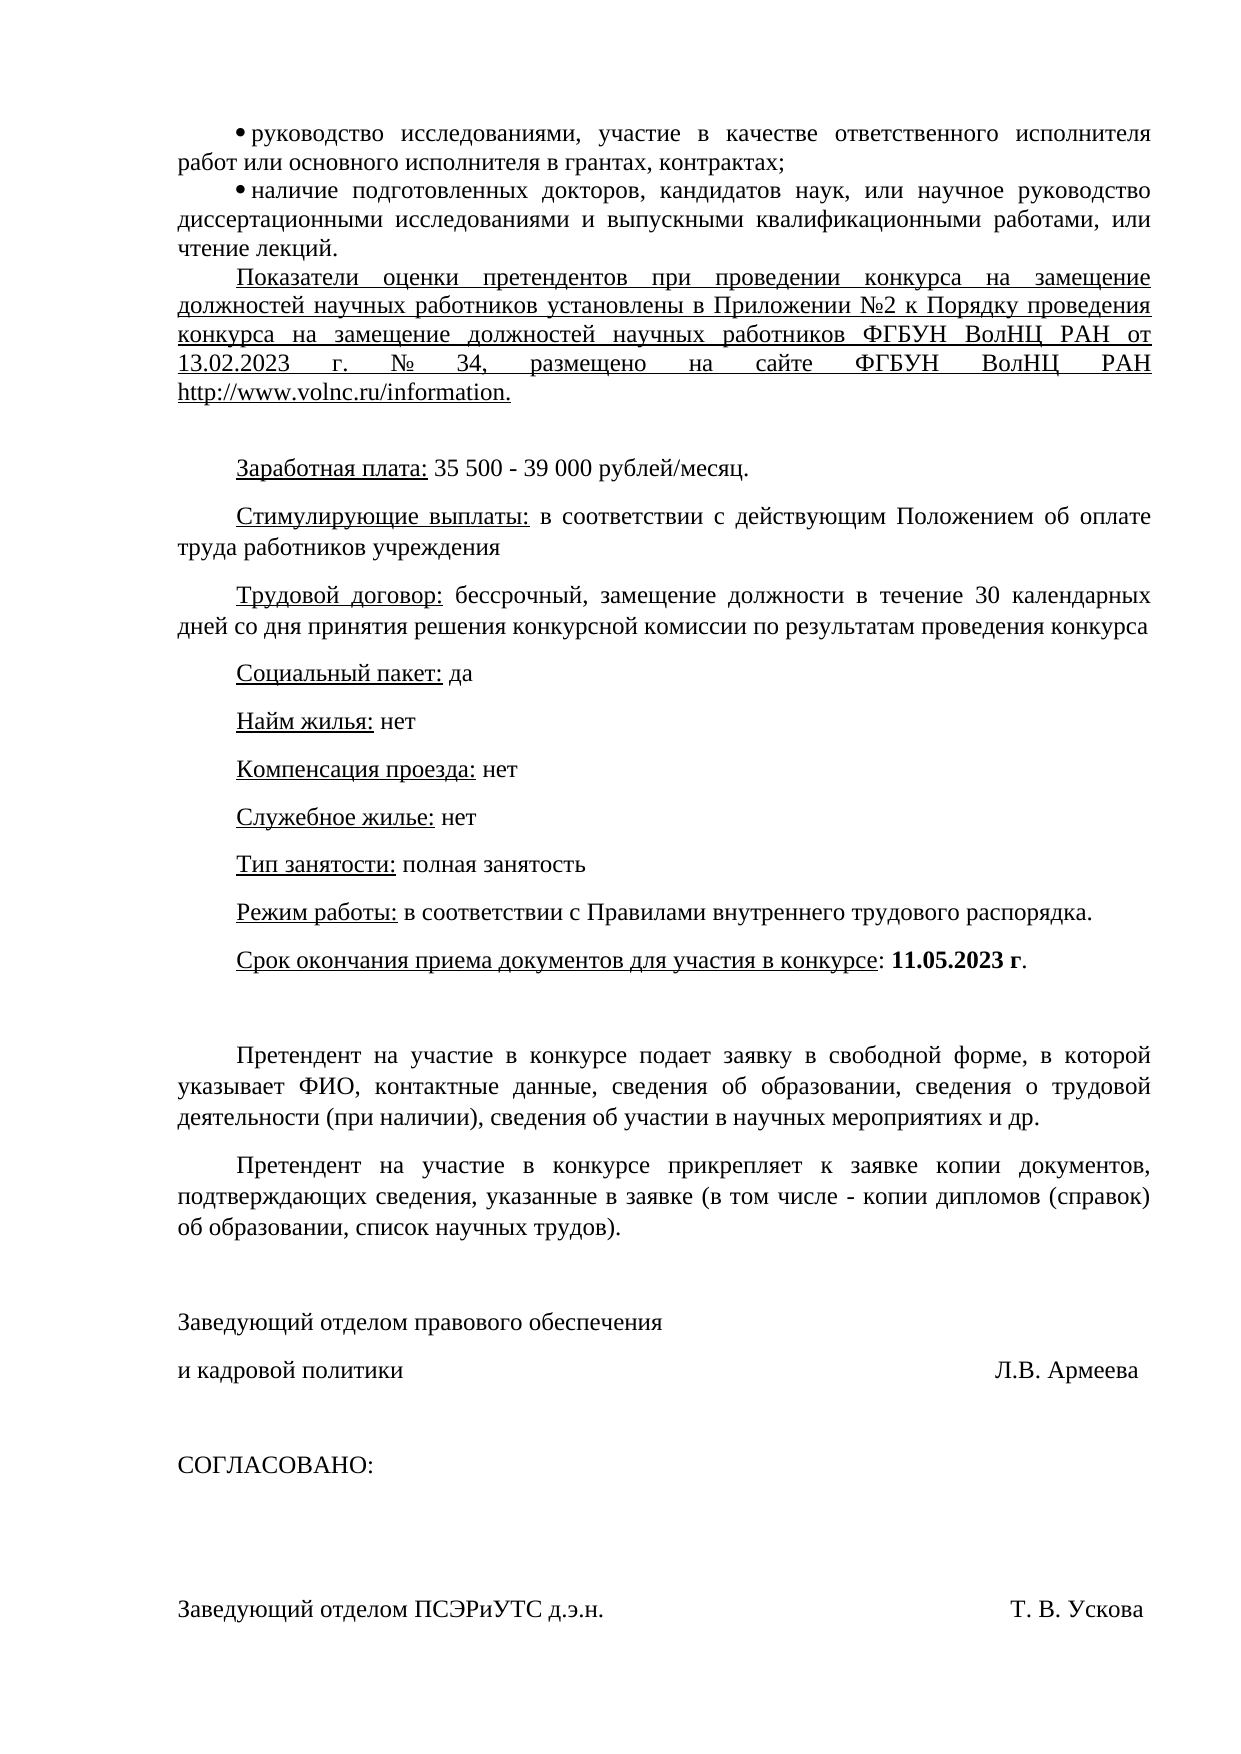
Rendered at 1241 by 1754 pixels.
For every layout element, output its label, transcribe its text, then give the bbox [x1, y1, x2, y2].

list Показатели оценки претендентов при проведении конкурса на замещение должностей научных работников установлены в Приложении №2 к Порядку проведения конкурса на замещение должностей научных работников ФГБУН ВолНЦ РАН от 13.02.2023 г. № 34, размещено на сайте ФГБУН ВолНЦ РАН http://www.volnc.ru/information. [177, 262, 1152, 316]
text Претендент на участие в конкурсе прикрепляет к заявке копии документов, подтверждающих сведения, указанные в заявке (в том числе - копии дипломов (справок) об образовании, список научных трудов). [177, 1150, 1152, 1241]
text Претендент на участие в конкурсе подает заявку в свободной форме, в которой указывает ФИО, контактные данные, сведения об образовании, сведения о трудовой деятельности (при наличии), сведения об участии в научных мероприятиях и др. [177, 1040, 1152, 1131]
text Заведующий отделом правового обеспечения [177, 1307, 1152, 1336]
text Тип занятости: полная занятость [177, 849, 1152, 878]
text СОГЛАСОВАНО: [177, 1451, 1152, 1479]
text Трудовой договор: бессрочный, замещение должности в течение 30 календарных дней со дня принятия решения конкурсной комиссии по результатам проведения конкурса [177, 580, 1152, 639]
text Заработная плата: 35 500 - 39 000 рублей/месяц. [177, 453, 1152, 482]
list наличие подготовленных докторов, кандидатов наук, или научное руководство диссертационными исследованиями и выпускными квалификационными работами, или чтение лекций. [177, 176, 1152, 262]
list Показатели оценки претендентов при проведении конкурса на замещение должностей научных работников установлены в Приложении №2 к Порядку проведения конкурса на замещение должностей научных работников ФГБУН ВолНЦ РАН от 13.02.2023 г. № 34, размещено на сайте ФГБУН ВолНЦ РАН http://www.volnc.ru/information. [177, 374, 1152, 406]
list руководство исследованиями, участие в качестве ответственного исполнителя работ или основного исполнителя в грантах, контрактах; [177, 118, 1152, 176]
text Срок окончания приема документов для участия в конкурсе: 11.05.2023 г. [177, 945, 1152, 973]
text Заведующий отделом ПСЭРиУТС д.э.н. Т. В. Ускова [177, 1594, 1152, 1622]
text Служебное жилье: нет [177, 802, 1152, 830]
text Компенсация проезда: нет [177, 754, 1152, 783]
text Режим работы: в соответствии с Правилами внутреннего трудового распорядка. [177, 897, 1152, 926]
text Найм жилья: нет [177, 706, 1152, 735]
text Социальный пакет: да [177, 658, 1152, 687]
text Стимулирующие выплаты: в соответствии с действующим Положением об оплате труда работников учреждения [177, 501, 1152, 561]
list Показатели оценки претендентов при проведении конкурса на замещение должностей научных работников установлены в Приложении №2 к Порядку проведения конкурса на замещение должностей научных работников ФГБУН ВолНЦ РАН от 13.02.2023 г. № 34, размещено на сайте ФГБУН ВолНЦ РАН http://www.volnc.ru/information. [177, 317, 1152, 344]
text и кадровой политики Л.В. Армеева [177, 1355, 1152, 1384]
list Показатели оценки претендентов при проведении конкурса на замещение должностей научных работников установлены в Приложении №2 к Порядку проведения конкурса на замещение должностей научных работников ФГБУН ВолНЦ РАН от 13.02.2023 г. № 34, размещено на сайте ФГБУН ВолНЦ РАН http://www.volnc.ru/information. [177, 345, 1152, 373]
